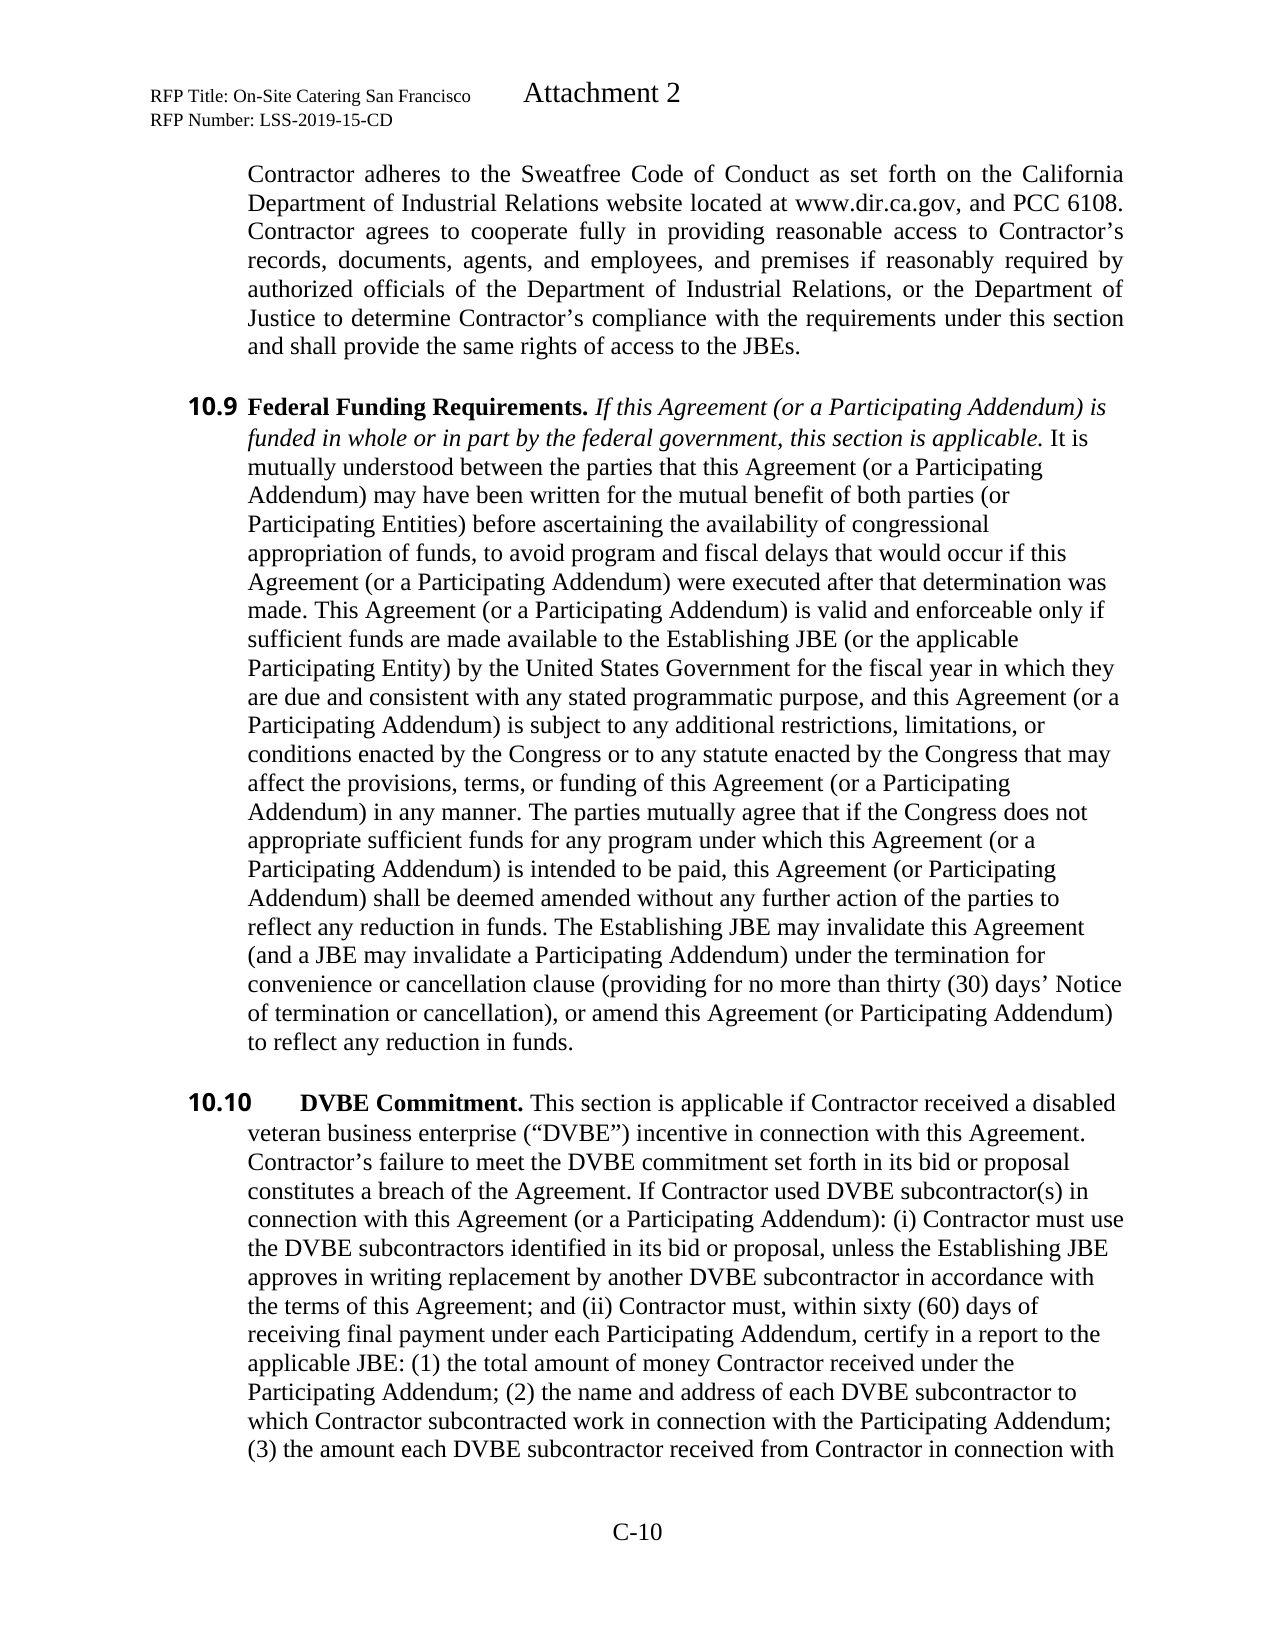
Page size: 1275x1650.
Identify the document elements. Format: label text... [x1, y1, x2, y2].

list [187, 159, 1125, 360]
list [187, 1084, 1125, 1463]
list Federal Funding Requirements. If this Agreement (or a Participating Addendum) is funded in whole or in part by the federal government, this section is applicable. It is mutually understood between the parties that this Agreement (or a Participating Addendum) may have been written for the mutual benefit of both parties (or Participating Entities) before ascertaining the availability of congressional appropriation of funds, to avoid program and fiscal delays that would occur if this Agreement (or a Participating Addendum) were executed after that determination was made. This Agreement (or a Participating Addendum) is valid and enforceable only if sufficient funds are made available to the Establishing JBE (or the applicable Participating Entity) by the United States Government for the fiscal year in which they are due and consistent with any stated programmatic purpose, and this Agreement (or a Participating Addendum) is subject to any additional restrictions, limitations, or conditions enacted by the Congress or to any statute enacted by the Congress that may affect the provisions, terms, or funding of this Agreement (or a Participating Addendum) in any manner. The parties mutually agree that if the Congress does not appropriate sufficient funds for any program under which this Agreement (or a Participating Addendum) is intended to be paid, this Agreement (or Participating Addendum) shall be deemed amended without any further action of the parties to reflect any reduction in funds. The Establishing JBE may invalidate this Agreement (and a JBE may invalidate a Participating Addendum) under the termination for convenience or cancellation clause (providing for no more than thirty (30) days’ Notice of termination or cancellation), or amend this Agreement (or Participating Addendum) to reflect any reduction in funds. [187, 389, 1125, 1055]
